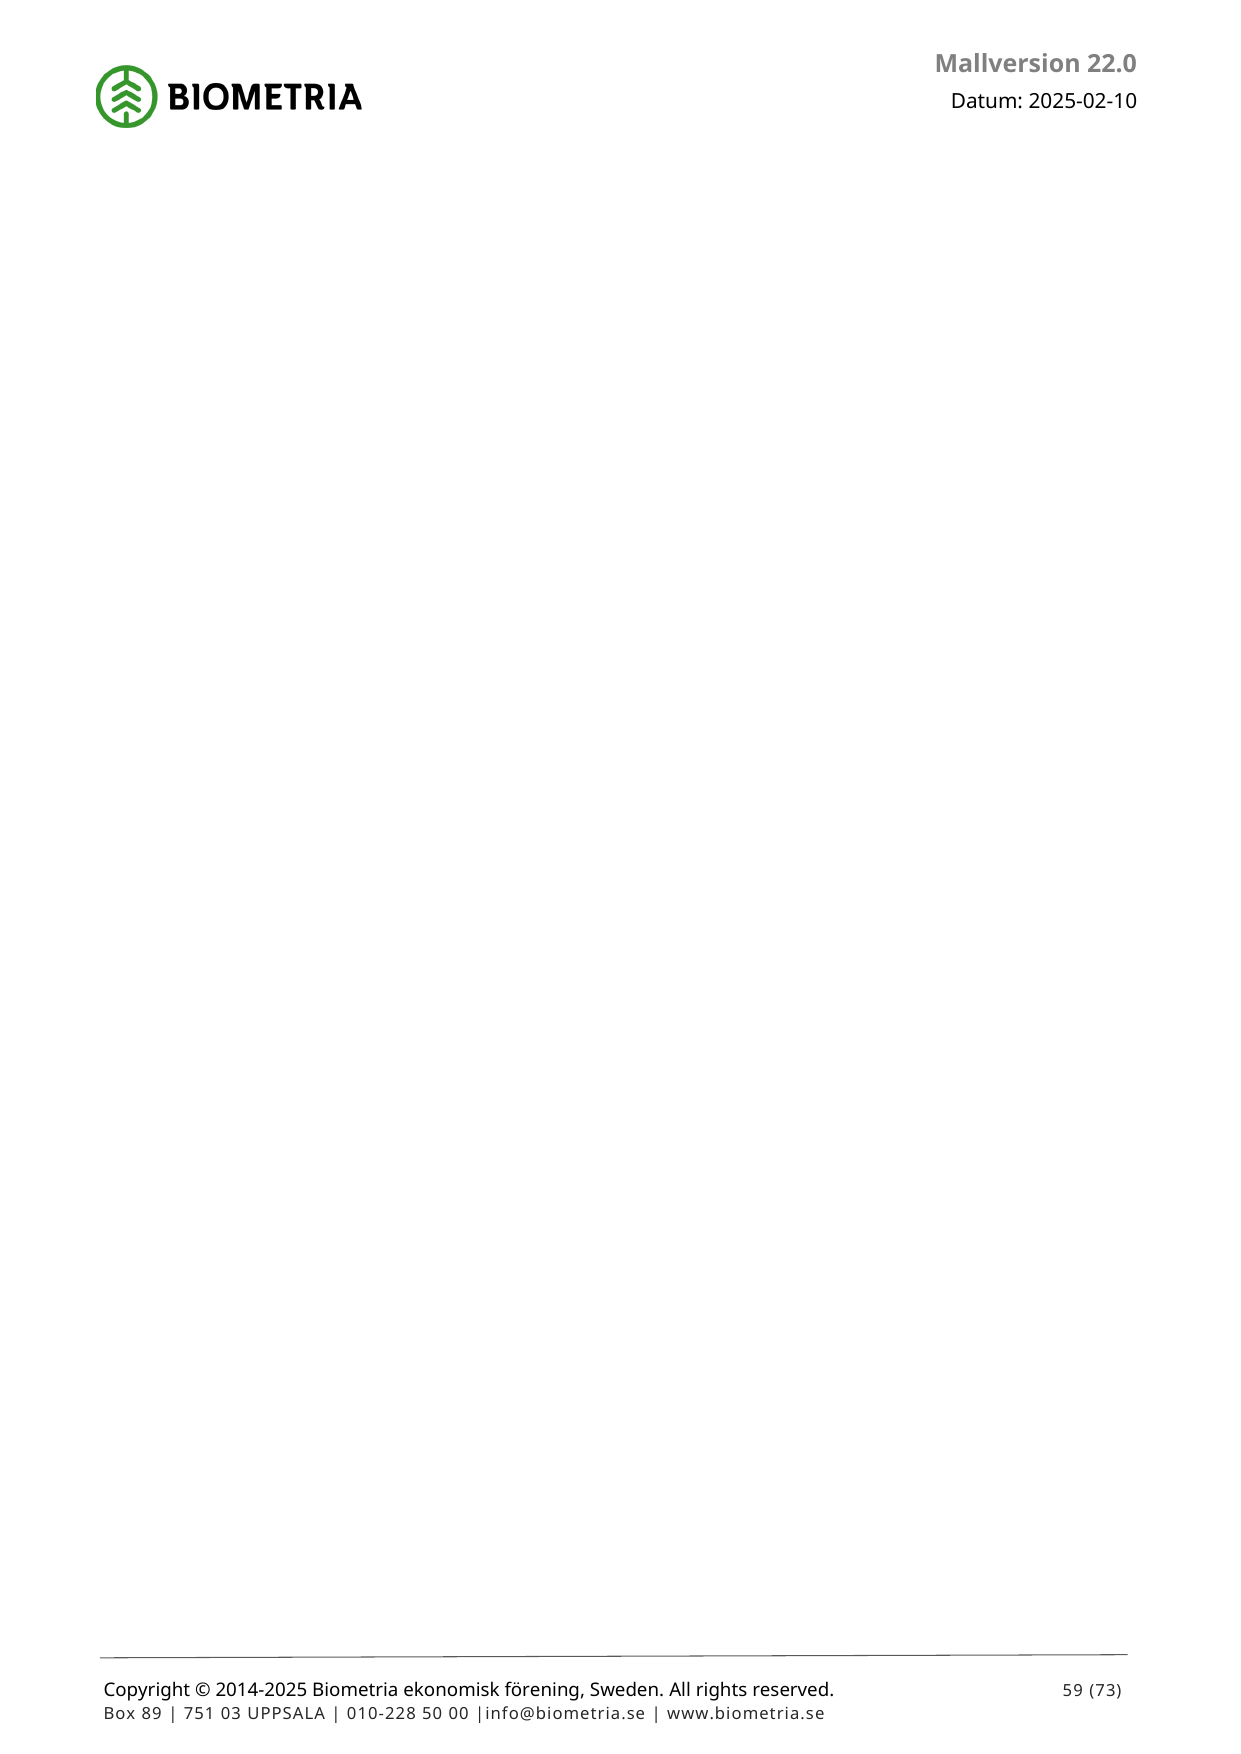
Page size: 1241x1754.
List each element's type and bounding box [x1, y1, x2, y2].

picture [96, 65, 362, 128]
